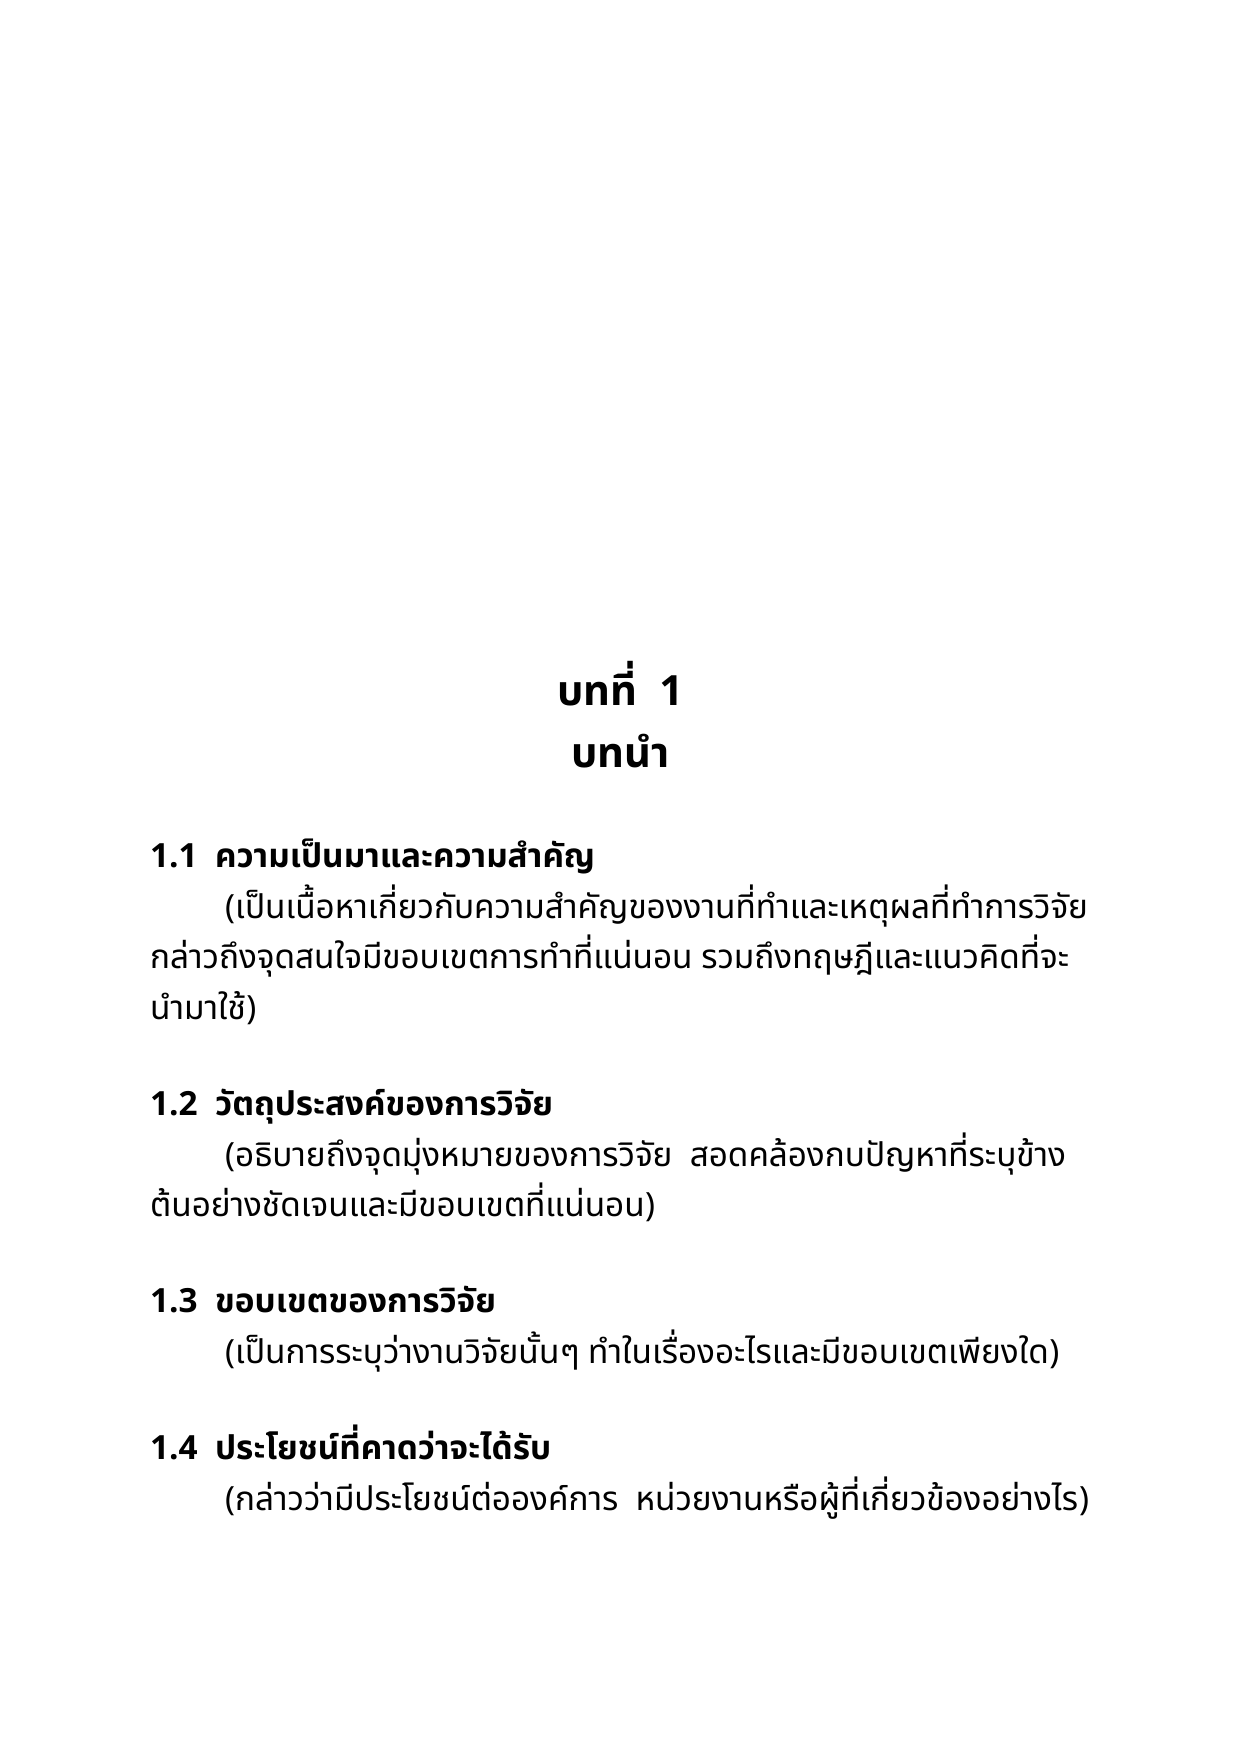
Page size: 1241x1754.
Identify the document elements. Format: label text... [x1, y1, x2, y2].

text บทที่ 1 [150, 660, 1090, 724]
text 1.1 ความเป็นมาและความสำคัญ [150, 832, 1090, 883]
text 1.4 ประโยชน์ที่คาดว่าจะได้รับ [150, 1424, 1090, 1474]
text (กล่าวว่ามีประโยชน์ต่อองค์การ หน่วยงานหรือผู้ที่เกี่ยวข้องอย่างไร) [150, 1474, 1090, 1525]
text 1.3 ขอบเขตของการวิจัย [150, 1277, 1090, 1328]
text (เป็นการระบุว่างานวิจัยนั้นๆ ทำในเรื่องอะไรและมีขอบเขตเพียงใด) [150, 1328, 1090, 1378]
text (อธิบายถึงจุดมุ่งหมายของการวิจัย สอดคล้องกบปัญหาที่ระบุข้างต้นอย่างชัดเจนและมีขอบเขตที่แน่นอน) [150, 1130, 1090, 1232]
text บทนำ [150, 724, 1090, 787]
text (เป็นเนื้อหาเกี่ยวกับความสำคัญของงานที่ทำและเหตุผลที่ทำการวิจัย กล่าวถึงจุดสนใจมีขอบเขตการทำที่แน่นอน รวมถึงทฤษฎีและแนวคิดที่จะนำมาใช้) [150, 883, 1090, 1034]
text 1.2 วัตถุประสงค์ของการวิจัย [150, 1080, 1090, 1130]
